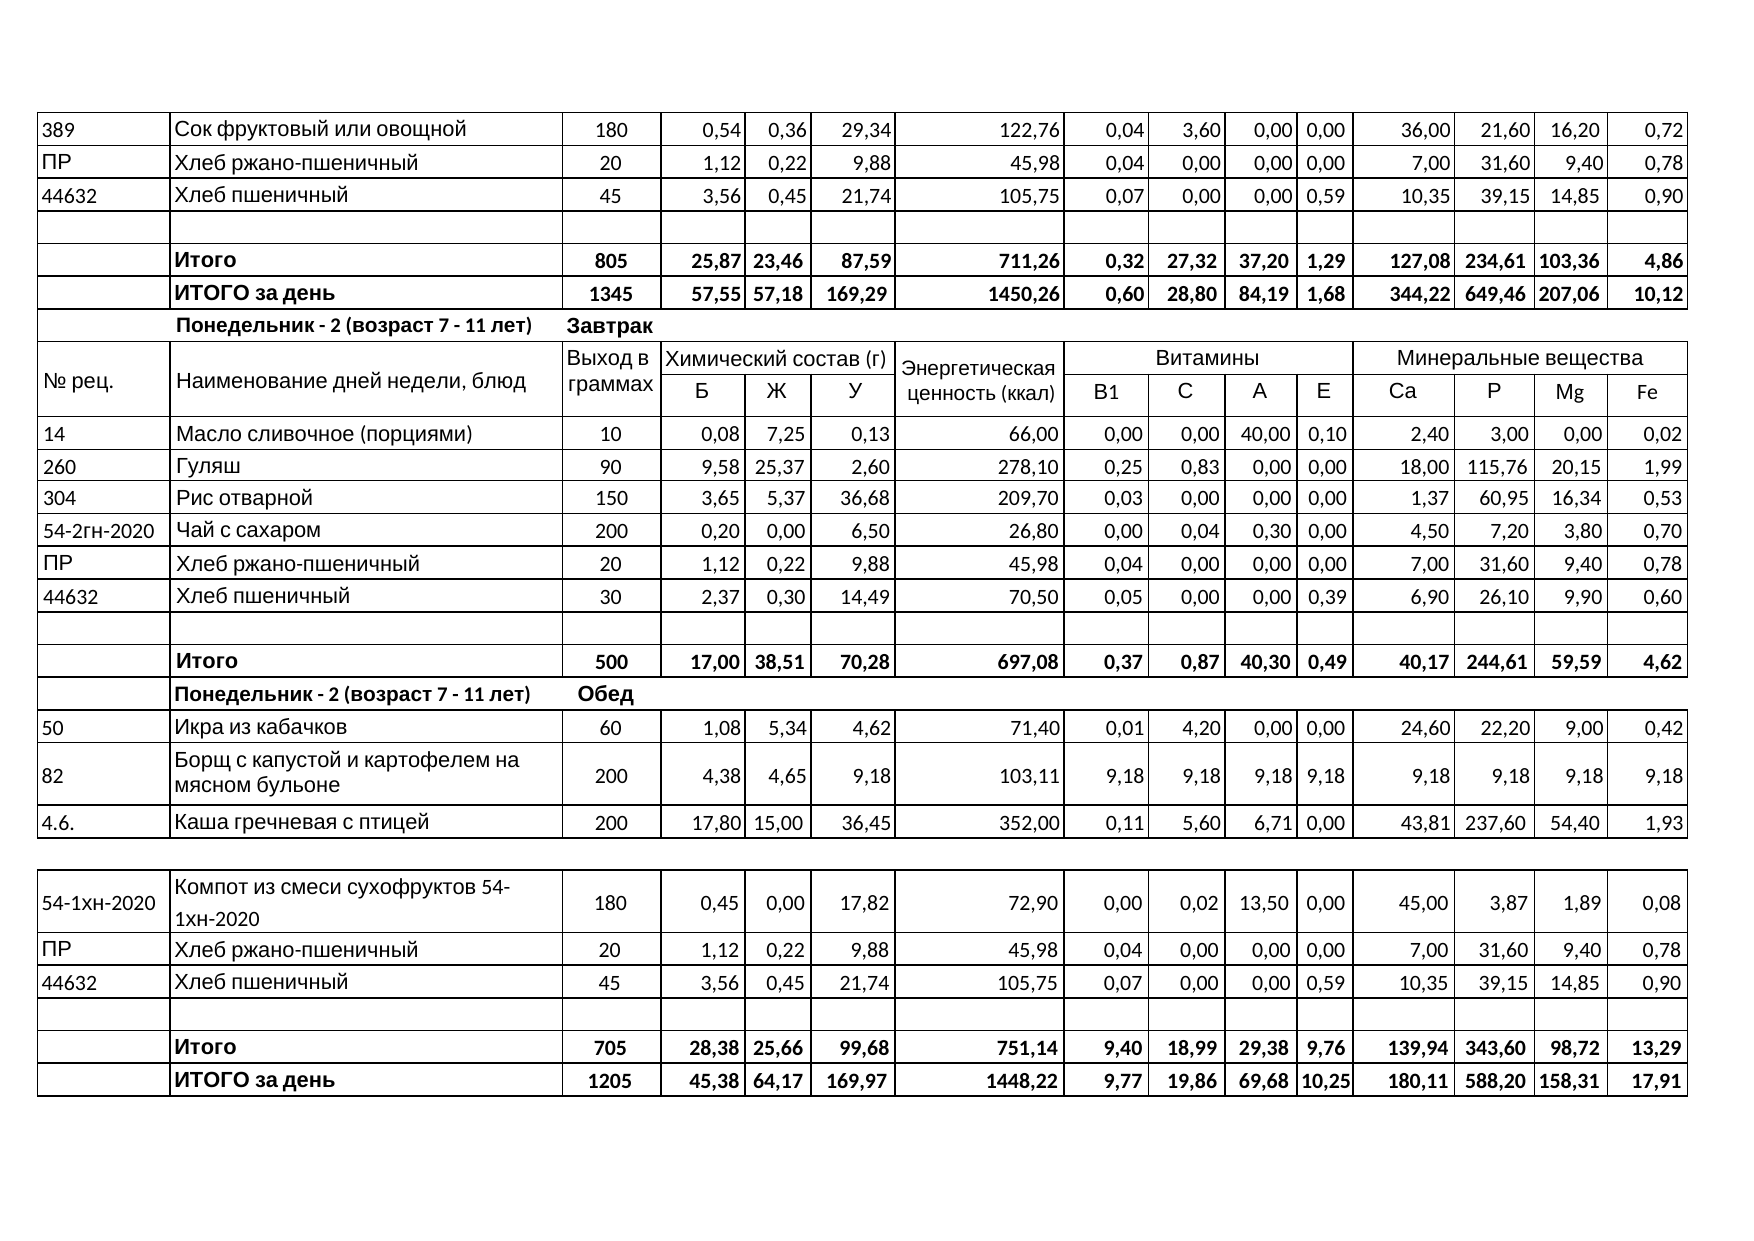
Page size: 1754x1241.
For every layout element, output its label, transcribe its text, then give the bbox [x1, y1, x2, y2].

table_cell 0,00 [1226, 481, 1296, 513]
table_cell Мg [1535, 375, 1607, 416]
table_cell 71,40 [896, 711, 1063, 742]
table_cell 20 [563, 146, 660, 177]
table_cell 9,18 [1455, 743, 1534, 804]
table_header 45,00 [1354, 871, 1454, 931]
table_cell [171, 212, 562, 243]
table_cell 0,59 [1298, 179, 1352, 210]
table_cell [895, 678, 1064, 709]
table_cell 0,00 [1149, 481, 1224, 513]
table_cell 1,29 [1298, 244, 1352, 275]
table_cell 7,00 [1354, 933, 1454, 964]
table_cell Хлеб пшеничный [171, 966, 562, 997]
table_cell 0,01 [1065, 711, 1148, 742]
table_cell 751,14 [896, 1031, 1063, 1062]
table_cell Итого [171, 645, 562, 676]
table_cell 25,37 [746, 450, 810, 480]
table_cell 5,60 [1149, 806, 1224, 837]
table_cell [662, 613, 744, 644]
table_header 13,50 [1226, 871, 1296, 931]
table_cell 0,08 [662, 417, 744, 448]
table_cell 0,04 [1065, 146, 1148, 177]
table_cell 22,20 [1455, 711, 1534, 742]
table_cell ИТОГО за день [171, 277, 562, 308]
table_cell 0,00 [1298, 547, 1352, 578]
table_cell 0,02 [1608, 417, 1687, 448]
table_cell Завтрак [563, 310, 1064, 341]
table_cell 66,00 [896, 417, 1063, 448]
table_cell 9,18 [1535, 743, 1607, 804]
table_cell 9,18 [1065, 743, 1148, 804]
table_cell 82 [38, 743, 169, 804]
table_cell 200 [563, 514, 660, 545]
table_cell 0,37 [1065, 645, 1148, 676]
table_header 180 [563, 871, 660, 931]
table_cell 9,76 [1298, 1031, 1352, 1062]
table_cell [1455, 212, 1534, 243]
table_cell 50 [38, 711, 169, 742]
table_cell 4,20 [1149, 711, 1224, 742]
table_cell В1 [1065, 375, 1148, 416]
table_cell 0,00 [746, 514, 810, 545]
table_cell 43,81 [1354, 806, 1454, 837]
table_cell 26,10 [1455, 580, 1534, 611]
table_cell 9,18 [1608, 743, 1687, 804]
table_cell 122,76 [896, 113, 1063, 144]
table_cell 20 [563, 547, 660, 578]
table_cell 0,90 [1608, 966, 1687, 997]
table_cell [1148, 678, 1225, 709]
table_cell 59,59 [1535, 645, 1607, 676]
table_cell 0,22 [746, 547, 810, 578]
table_header 0,08 [1608, 871, 1687, 931]
table_cell 200 [563, 806, 660, 837]
table_cell 38,51 [746, 645, 810, 676]
table_cell [38, 999, 169, 1030]
table_cell 40,30 [1226, 645, 1296, 676]
table_cell 209,70 [896, 481, 1063, 513]
table_cell 805 [563, 244, 660, 275]
table_cell 36,00 [1354, 113, 1454, 144]
table_cell 0,39 [1298, 580, 1352, 611]
table_cell 21,60 [1455, 113, 1534, 144]
table_cell 4.6. [38, 806, 169, 837]
table_cell 244,61 [1455, 645, 1534, 676]
table_cell 18,00 [1354, 450, 1454, 480]
table_cell 64,17 [746, 1064, 810, 1095]
table_cell 158,31 [1535, 1064, 1607, 1095]
table_cell 207,06 [1535, 277, 1607, 308]
table_cell 0,00 [1298, 933, 1352, 964]
table_cell 24,60 [1354, 711, 1454, 742]
table_header 0,00 [1065, 871, 1148, 931]
table_cell 180,11 [1354, 1064, 1454, 1095]
table_cell 9,88 [812, 146, 894, 177]
table_cell 14,85 [1535, 179, 1607, 210]
table_cell 45,38 [662, 1064, 744, 1095]
table_cell 4,62 [1608, 645, 1687, 676]
table_cell 0,00 [1149, 179, 1224, 210]
table_cell С [1149, 375, 1224, 416]
table_cell 0,05 [1065, 580, 1148, 611]
table_cell 45,98 [896, 547, 1063, 578]
table_cell 0,49 [1298, 645, 1352, 676]
table_cell 0,00 [1065, 417, 1148, 448]
table_cell Fe [1608, 375, 1687, 416]
table_cell Обед [563, 678, 661, 709]
table_cell 0,00 [1149, 417, 1224, 448]
table_cell 0,70 [1608, 514, 1687, 545]
table_cell 45 [563, 179, 660, 210]
table_cell 0,36 [746, 113, 810, 144]
table_cell [1608, 212, 1687, 243]
table_cell 1,93 [1608, 806, 1687, 837]
table_cell 0,90 [1608, 179, 1687, 210]
table_cell 115,76 [1455, 450, 1534, 480]
table_cell 0,11 [1065, 806, 1148, 837]
table_cell 28,38 [662, 1031, 744, 1062]
table_cell 45,98 [896, 146, 1063, 177]
table_cell Энергетическая ценность (ккал) [896, 342, 1063, 416]
table_cell 7,00 [1354, 547, 1454, 578]
table_cell 10 [563, 417, 660, 448]
table_cell [1535, 999, 1607, 1030]
table_cell 0,60 [1608, 580, 1687, 611]
table_cell 9,18 [1354, 743, 1454, 804]
table_cell 57,55 [662, 277, 744, 308]
table_cell [1065, 212, 1148, 243]
table_cell 1205 [563, 1064, 660, 1095]
table_header 1,89 [1535, 871, 1607, 931]
table_cell 14 [38, 417, 169, 448]
table_cell [38, 310, 170, 341]
table_cell Борщ с капустой и картофелем на мясном бульоне [171, 743, 562, 804]
table_cell [812, 613, 894, 644]
table_cell 0,25 [1065, 450, 1148, 480]
table_cell Хлеб ржано-пшеничный [171, 547, 562, 578]
table_cell 3,00 [1455, 417, 1534, 448]
table_cell Наименование дней недели, блюд [171, 342, 562, 416]
table_header 3,87 [1455, 871, 1534, 931]
table_cell 0,72 [1608, 113, 1687, 144]
table_cell 16,34 [1535, 481, 1607, 513]
table_cell 25,87 [662, 244, 744, 275]
table_cell 260 [38, 450, 169, 480]
table_cell 13,29 [1608, 1031, 1687, 1062]
table_cell [1455, 999, 1534, 1030]
table_cell [38, 1064, 169, 1095]
table_cell 0,00 [1226, 711, 1296, 742]
table_header 0,45 [662, 871, 744, 931]
table_cell 4,65 [746, 743, 810, 804]
table_cell 0,00 [1535, 417, 1607, 448]
table_cell Понедельник - 2 (возраст 7 - 11 лет) [170, 310, 562, 341]
table_cell [38, 645, 169, 676]
table_cell Химический состав (г) [662, 342, 894, 373]
table_cell 25,66 [746, 1031, 810, 1062]
table_cell [1226, 212, 1296, 243]
table_cell 150 [563, 481, 660, 513]
table_cell 9,90 [1535, 580, 1607, 611]
table_cell 9,18 [1226, 743, 1296, 804]
table_cell 0,00 [1226, 146, 1296, 177]
table_cell 84,19 [1226, 277, 1296, 308]
table_cell 500 [563, 645, 660, 676]
table_cell [1608, 613, 1687, 644]
table_cell А [1226, 375, 1296, 416]
table_cell 649,46 [1455, 277, 1534, 308]
table_cell 4,62 [812, 711, 894, 742]
table_cell [1065, 613, 1148, 644]
table_cell 0,78 [1608, 547, 1687, 578]
table_cell [1535, 613, 1607, 644]
table_cell 1,12 [662, 933, 744, 964]
table_cell Сок фруктовый или овощной [171, 113, 562, 144]
table_cell 6,50 [812, 514, 894, 545]
table_cell [1535, 212, 1607, 243]
table_cell 0,00 [1149, 547, 1224, 578]
table_cell Рис отварной [171, 481, 562, 513]
table_cell [1226, 999, 1296, 1030]
table_cell 3,60 [1149, 113, 1224, 144]
table_cell [563, 613, 660, 644]
table_cell 0,04 [1149, 514, 1224, 545]
table_cell 0,04 [1065, 933, 1148, 964]
table_cell 711,26 [896, 244, 1063, 275]
table_cell [1149, 212, 1224, 243]
table_cell 0,00 [1149, 966, 1224, 997]
table_cell 3,56 [662, 966, 744, 997]
table_cell 304 [38, 481, 169, 513]
table_cell 69,68 [1226, 1064, 1296, 1095]
table_cell 27,32 [1149, 244, 1224, 275]
table_cell 1,68 [1298, 277, 1352, 308]
table_cell Выход в граммах [563, 342, 660, 416]
table_cell 169,29 [812, 277, 894, 308]
table_cell 40,17 [1354, 645, 1454, 676]
table_cell 105,75 [896, 179, 1063, 210]
table_cell 0,00 [1298, 481, 1352, 513]
table_cell 5,34 [746, 711, 810, 742]
table_cell [38, 244, 169, 275]
table_header Компот из смеси сухофруктов 54- 1хн-2020 [171, 871, 562, 931]
table_cell 0,10 [1298, 417, 1352, 448]
table_cell 1450,26 [896, 277, 1063, 308]
table_cell Хлеб пшеничный [171, 179, 562, 210]
table_cell 0,32 [1065, 244, 1148, 275]
table_cell 9,18 [1149, 743, 1224, 804]
table_cell Хлеб пшеничный [171, 580, 562, 611]
table_cell [171, 999, 562, 1030]
table_cell [1455, 613, 1534, 644]
table_cell 19,86 [1149, 1064, 1224, 1095]
table_cell 127,08 [1354, 244, 1454, 275]
table_cell 16,20 [1535, 113, 1607, 144]
table_cell 0,00 [1226, 933, 1296, 964]
table_cell У [812, 375, 894, 416]
table_cell 21,74 [812, 179, 894, 210]
table_cell 10,12 [1608, 277, 1687, 308]
table_cell 1,08 [662, 711, 744, 742]
table_cell 0,45 [746, 966, 810, 997]
table_cell Масло сливочное (порциями) [171, 417, 562, 448]
table_cell 0,00 [1298, 806, 1352, 837]
table_cell 0,00 [1298, 113, 1352, 144]
table_cell [1065, 999, 1148, 1030]
table_cell 6,90 [1354, 580, 1454, 611]
table_cell 0,87 [1149, 645, 1224, 676]
table_cell 6,71 [1226, 806, 1296, 837]
table_cell 4,86 [1608, 244, 1687, 275]
table_cell 234,61 [1455, 244, 1534, 275]
table_cell 54-2гн-2020 [38, 514, 169, 545]
table_cell [1534, 678, 1608, 709]
table_cell 705 [563, 1031, 660, 1062]
table_cell [563, 999, 660, 1030]
table_cell 1345 [563, 277, 660, 308]
table_header 0,00 [1298, 871, 1352, 931]
table_cell 9,40 [1535, 933, 1607, 964]
table_cell 29,34 [812, 113, 894, 144]
table_cell [1064, 310, 1148, 341]
table_cell ПР [38, 933, 169, 964]
table_cell Каша гречневая с птицей [171, 806, 562, 837]
table_cell [812, 212, 894, 243]
table_cell [38, 277, 169, 308]
table_cell 14,85 [1535, 966, 1607, 997]
table_cell 15,00 [746, 806, 810, 837]
table_cell Понедельник - 2 (возраст 7 - 11 лет) [171, 678, 562, 709]
table_cell 9,00 [1535, 711, 1607, 742]
table_header 17,82 [812, 871, 894, 931]
table_cell 3,65 [662, 481, 744, 513]
table_cell 169,97 [812, 1064, 894, 1095]
table_cell 54,40 [1535, 806, 1607, 837]
table_cell 44632 [38, 580, 169, 611]
table_cell [746, 212, 810, 243]
table_cell ПР [38, 547, 169, 578]
table_cell 57,18 [746, 277, 810, 308]
table_cell 0,78 [1608, 933, 1687, 964]
table_cell 7,00 [1354, 146, 1454, 177]
table_cell 0,78 [1608, 146, 1687, 177]
table_cell [38, 1031, 169, 1062]
table_cell 0,00 [1226, 547, 1296, 578]
table_cell Итого [171, 244, 562, 275]
table_cell 0,00 [1065, 514, 1148, 545]
table_cell 10,35 [1354, 966, 1454, 997]
table_cell Икра из кабачков [171, 711, 562, 742]
table_cell Витамины [1148, 342, 1297, 373]
table_cell 36,68 [812, 481, 894, 513]
table_header 0,02 [1149, 871, 1224, 931]
table_cell [896, 999, 1063, 1030]
table_cell 0,22 [746, 146, 810, 177]
table_cell Чай с сахаром [171, 514, 562, 545]
table_cell 45,98 [896, 933, 1063, 964]
table_cell 0,53 [1608, 481, 1687, 513]
table_cell 0,00 [1149, 580, 1224, 611]
table_cell 105,75 [896, 966, 1063, 997]
table_cell [38, 613, 169, 644]
table_cell 0,59 [1298, 966, 1352, 997]
table_cell 352,00 [896, 806, 1063, 837]
table_cell 70,28 [812, 645, 894, 676]
table_cell 20 [563, 933, 660, 964]
table_cell 10,35 [1354, 179, 1454, 210]
table_cell № рец. [38, 342, 169, 416]
table_cell 1448,22 [896, 1064, 1063, 1095]
table_cell 9,77 [1065, 1064, 1148, 1095]
table_cell 29,38 [1226, 1031, 1296, 1062]
table_cell 99,68 [812, 1031, 894, 1062]
table_cell [1354, 613, 1454, 644]
table_cell 0,45 [746, 179, 810, 210]
table_cell [662, 212, 744, 243]
table_cell 9,18 [812, 743, 894, 804]
table_cell 36,45 [812, 806, 894, 837]
table_cell 103,36 [1535, 244, 1607, 275]
table_cell [1298, 999, 1352, 1030]
table_cell [38, 678, 169, 709]
table_cell 39,15 [1455, 179, 1534, 210]
table_cell [662, 999, 744, 1030]
table_cell [1297, 342, 1352, 373]
table_header 54-1хн-2020 [38, 871, 169, 931]
table_cell [1297, 678, 1353, 709]
table_cell [38, 212, 169, 243]
table_cell 0,00 [1226, 113, 1296, 144]
table_cell 28,80 [1149, 277, 1224, 308]
table_cell 10,25 [1298, 1064, 1352, 1095]
table_cell 44632 [38, 179, 169, 210]
table_cell 0,00 [1149, 933, 1224, 964]
table_cell 0,00 [1226, 450, 1296, 480]
table_cell 1,12 [662, 146, 744, 177]
table_cell 0,04 [1065, 547, 1148, 578]
table_cell [1298, 613, 1352, 644]
table_cell Хлеб ржано-пшеничный [171, 146, 562, 177]
table_cell 0,30 [746, 580, 810, 611]
table_cell 18,99 [1149, 1031, 1224, 1062]
table_cell [1064, 678, 1148, 709]
table_cell [896, 613, 1063, 644]
table_cell [746, 613, 810, 644]
table_cell 2,37 [662, 580, 744, 611]
table_cell 103,11 [896, 743, 1063, 804]
table_cell 139,94 [1354, 1031, 1454, 1062]
table_cell 3,80 [1535, 514, 1607, 545]
table_cell 31,60 [1455, 146, 1534, 177]
table_cell 9,18 [1298, 743, 1352, 804]
table_cell 0,07 [1065, 179, 1148, 210]
table_cell 0,22 [746, 933, 810, 964]
table_cell [811, 678, 895, 709]
table_cell Е [1298, 375, 1352, 416]
table_cell [661, 678, 811, 709]
table_cell [1608, 999, 1687, 1030]
table_cell Ж [746, 375, 810, 416]
table_cell 1,99 [1608, 450, 1687, 480]
table_cell 0,00 [1226, 966, 1296, 997]
table_cell 90 [563, 450, 660, 480]
table_cell [746, 999, 810, 1030]
table_cell 0,60 [1065, 277, 1148, 308]
table_cell 344,22 [1354, 277, 1454, 308]
table_cell 0,20 [662, 514, 744, 545]
table_cell 588,20 [1455, 1064, 1534, 1095]
table_cell 70,50 [896, 580, 1063, 611]
table_cell 4,50 [1354, 514, 1454, 545]
table_cell 0,00 [1298, 146, 1352, 177]
table_cell 1,12 [662, 547, 744, 578]
table_cell 31,60 [1455, 933, 1534, 964]
table_cell 0,00 [1298, 514, 1352, 545]
table_cell Са [1354, 375, 1454, 416]
table_cell 0,54 [662, 113, 744, 144]
table_cell Р [1455, 375, 1534, 416]
table_cell 0,00 [1298, 450, 1352, 480]
table_cell 2,60 [812, 450, 894, 480]
table_cell 9,40 [1535, 146, 1607, 177]
table_cell 0,03 [1065, 481, 1148, 513]
table_cell 5,37 [746, 481, 810, 513]
table_cell 45 [563, 966, 660, 997]
table_header 0,00 [746, 871, 810, 931]
table_cell 278,10 [896, 450, 1063, 480]
table_cell 87,59 [812, 244, 894, 275]
table_cell 26,80 [896, 514, 1063, 545]
table_cell 7,20 [1455, 514, 1534, 545]
table_cell 40,00 [1226, 417, 1296, 448]
table_cell Б [662, 375, 744, 416]
table_cell 3,56 [662, 179, 744, 210]
table_cell [1608, 678, 1687, 709]
table_cell 14,49 [812, 580, 894, 611]
table_cell 9,40 [1535, 547, 1607, 578]
table_cell 98,72 [1535, 1031, 1607, 1062]
table_cell 0,04 [1065, 113, 1148, 144]
table_cell Гуляш [171, 450, 562, 480]
table_cell 0,30 [1226, 514, 1296, 545]
table_cell [812, 999, 894, 1030]
table_cell 17,80 [662, 806, 744, 837]
table_cell 0,07 [1065, 966, 1148, 997]
table_cell 237,60 [1455, 806, 1534, 837]
table_header 72,90 [896, 871, 1063, 931]
table_cell 0,00 [1226, 179, 1296, 210]
table_cell [563, 212, 660, 243]
table_cell 0,00 [1149, 146, 1224, 177]
table_cell [1225, 678, 1297, 709]
table_cell Итого [171, 1031, 562, 1062]
table_cell 0,00 [1226, 580, 1296, 611]
table_cell [1149, 999, 1224, 1030]
table_cell 44632 [38, 966, 169, 997]
table_cell [1354, 999, 1454, 1030]
table_cell [1148, 310, 1297, 341]
table_cell [1353, 678, 1454, 709]
table_cell ИТОГО за день [171, 1064, 562, 1095]
table_cell [1149, 613, 1224, 644]
table_cell 200 [563, 743, 660, 804]
table_cell 0,42 [1608, 711, 1687, 742]
table_cell [171, 613, 562, 644]
table_cell 343,60 [1455, 1031, 1534, 1062]
table_cell 0,83 [1149, 450, 1224, 480]
table_cell 9,40 [1065, 1031, 1148, 1062]
table_cell 17,00 [662, 645, 744, 676]
table_cell 20,15 [1535, 450, 1607, 480]
table_cell 60,95 [1455, 481, 1534, 513]
table_cell 697,08 [896, 645, 1063, 676]
table_cell 39,15 [1455, 966, 1534, 997]
table_cell ПР [38, 146, 169, 177]
table_cell 1,37 [1354, 481, 1454, 513]
table_cell [1354, 212, 1454, 243]
table_cell 0,13 [812, 417, 894, 448]
table_cell [1226, 613, 1296, 644]
table_cell [1298, 212, 1352, 243]
table_cell [1353, 310, 1687, 341]
table_cell [1065, 342, 1148, 373]
table_cell 0,00 [1298, 711, 1352, 742]
table_cell 60 [563, 711, 660, 742]
table_cell 23,46 [746, 244, 810, 275]
table_cell 31,60 [1455, 547, 1534, 578]
table_cell 180 [563, 113, 660, 144]
table_cell 389 [38, 113, 169, 144]
table_cell 9,88 [812, 933, 894, 964]
table_cell 9,88 [812, 547, 894, 578]
table_cell 7,25 [746, 417, 810, 448]
table_cell 30 [563, 580, 660, 611]
table_cell 4,38 [662, 743, 744, 804]
table_cell [1455, 678, 1534, 709]
table_cell Минеральные вещества [1354, 342, 1687, 373]
table_cell 37,20 [1226, 244, 1296, 275]
table_cell [1297, 310, 1353, 341]
table_cell 17,91 [1608, 1064, 1687, 1095]
table_cell Хлеб ржано-пшеничный [171, 933, 562, 964]
table_cell 9,58 [662, 450, 744, 480]
table_cell 2,40 [1354, 417, 1454, 448]
table_cell 21,74 [812, 966, 894, 997]
table_cell [896, 212, 1063, 243]
